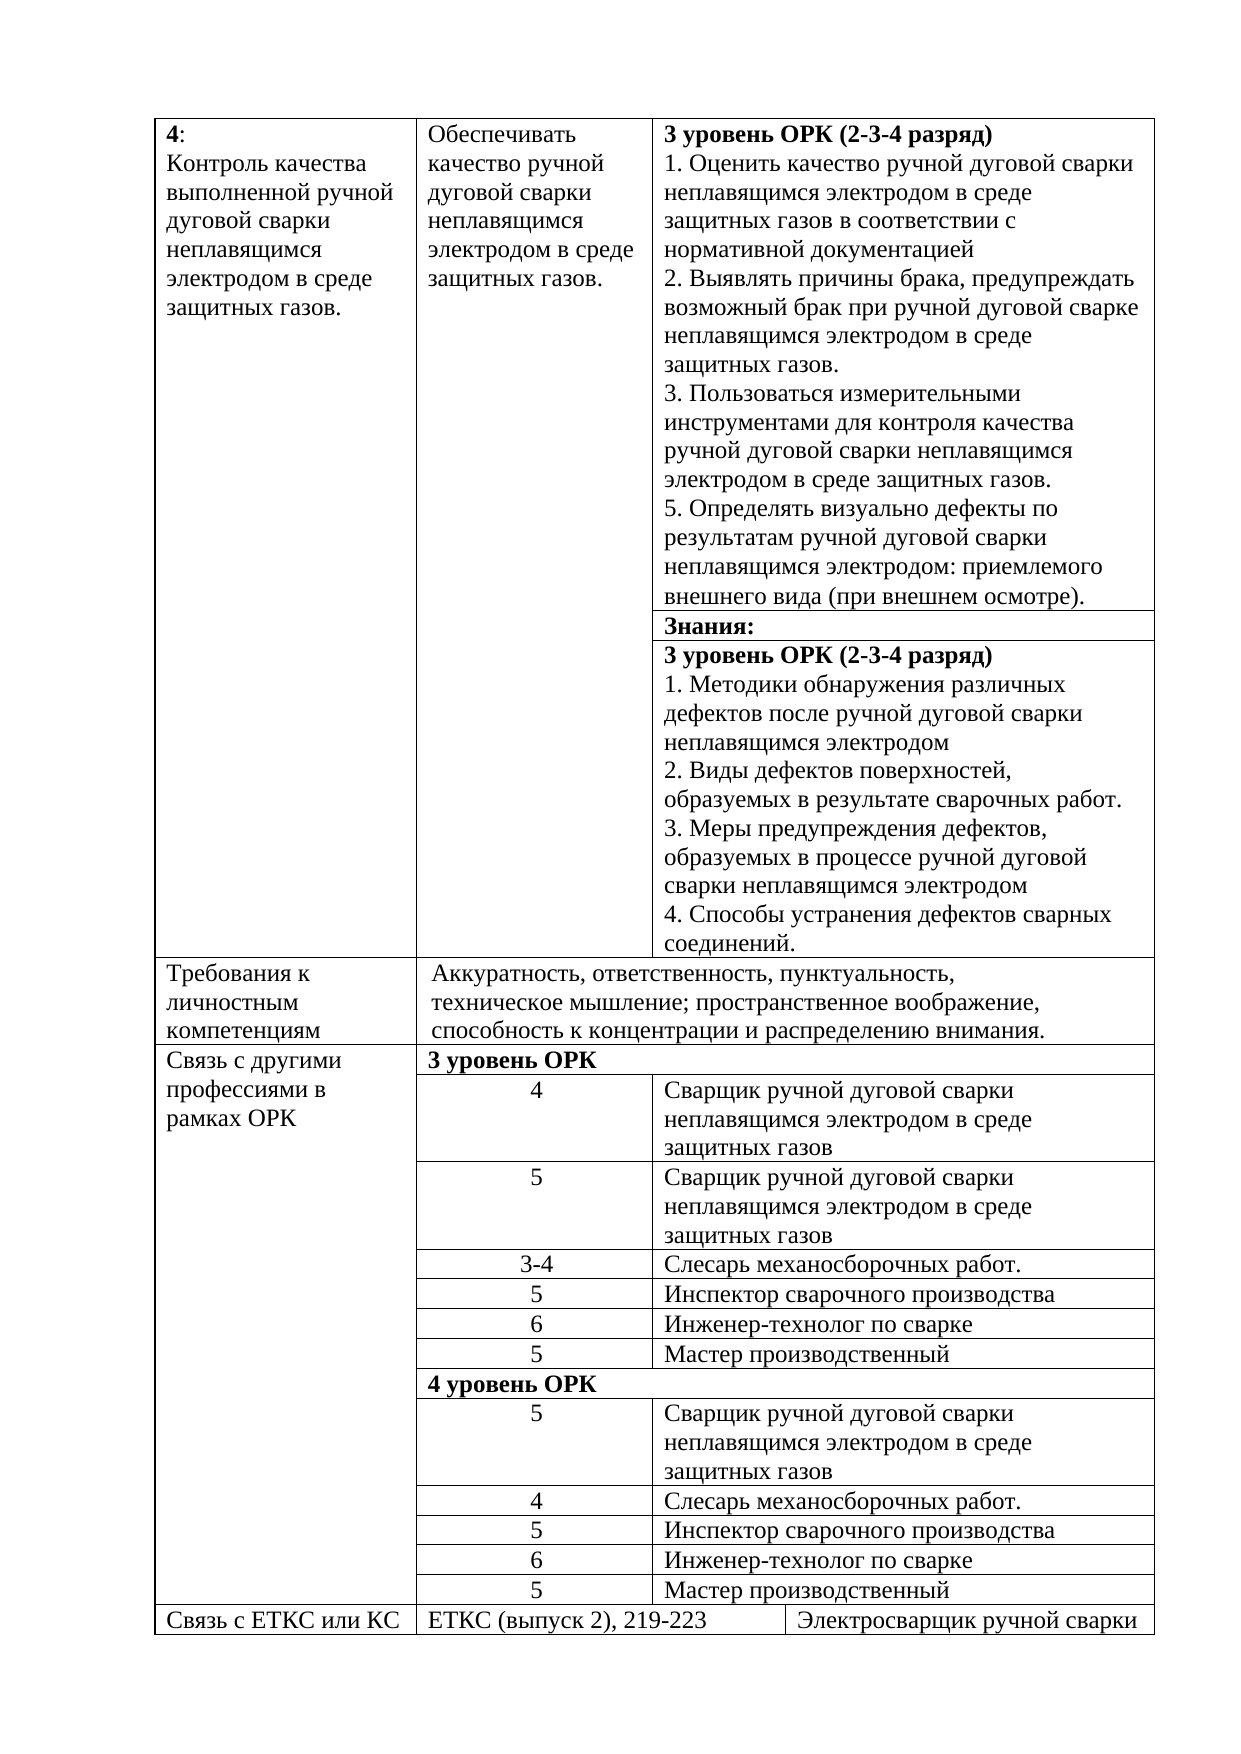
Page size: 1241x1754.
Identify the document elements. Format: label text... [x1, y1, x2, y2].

table_cell 3-4 [417, 1250, 652, 1278]
table_cell Мастер производственный [653, 1339, 1154, 1368]
table_cell 6 [417, 1545, 652, 1574]
table_cell Связь с другими профессиями в рамках ОРК [156, 1045, 416, 1604]
table_cell 5 [417, 1575, 652, 1604]
table_cell Инспектор сварочного производства [653, 1279, 1154, 1308]
table_cell 5 [417, 1162, 652, 1248]
table_cell Сварщик ручной дуговой сварки неплавящимся электродом в среде защитных газов [653, 1162, 1154, 1248]
table_cell 5 [417, 1399, 652, 1485]
table_cell Инженер-технолог по сварке [653, 1545, 1154, 1574]
table_cell Мастер производственный [653, 1575, 1154, 1604]
table_cell Сварщик ручной дуговой сварки неплавящимся электродом в среде защитных газов [653, 1399, 1154, 1485]
table_cell 5 [417, 1516, 652, 1544]
table_cell Инженер-технолог по сварке [653, 1309, 1154, 1338]
table_cell 6 [417, 1309, 652, 1338]
table_cell 3 уровень ОРК (2-3-4 разряд) 1. Оценить качество ручной дуговой сварки неплавящимся электродом в среде защитных газов в соответствии с нормативной документацией 2. Выявлять причины брака, предупреждать возможный брак при ручной дуговой сварке неплавящимся электродом в среде защитных газов. 3. Пользоваться измерительными инструментами для контроля качества ручной дуговой сварки неплавящимся электродом в среде защитных газов. 5. Определять визуально дефекты по результатам ручной дуговой сварки неплавящимся электродом: приемлемого внешнего вида (при внешнем осмотре). [653, 119, 1154, 610]
table_cell Знания: [653, 611, 1154, 639]
table_cell Аккуратность, ответственность, пунктуальность, техническое мышление; пространственное воображение, способность к концентрации и распределению внимания. [417, 958, 1154, 1044]
table_cell Требования к личностным компетенциям [156, 958, 416, 1044]
table_cell Связь с ЕТКС или КС [156, 1605, 416, 1634]
table_cell Электросварщик ручной сварки [786, 1605, 1154, 1634]
table_cell 3 уровень ОРК (2-3-4 разряд) 1. Методики обнаружения различных дефектов после ручной дуговой сварки неплавящимся электродом 2. Виды дефектов поверхностей, образуемых в результате сварочных работ. 3. Меры предупреждения дефектов, образуемых в процессе ручной дуговой сварки неплавящимся электродом 4. Способы устранения дефектов сварных соединений. [653, 641, 1154, 957]
table_cell ЕТКС (выпуск 2), 219-223 [417, 1605, 785, 1634]
table_cell 5 [417, 1339, 652, 1368]
table_cell 3 уровень ОРК [417, 1045, 1154, 1074]
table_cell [417, 119, 652, 957]
table_cell 5 [417, 1279, 652, 1308]
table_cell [156, 119, 416, 957]
table_cell 4 уровень ОРК [417, 1369, 1154, 1397]
table_cell Инспектор сварочного производства [653, 1516, 1154, 1544]
table_cell 4 [417, 1075, 652, 1161]
table_cell Слесарь механосборочных работ. [653, 1486, 1154, 1514]
table_cell Слесарь механосборочных работ. [653, 1250, 1154, 1278]
table_cell Сварщик ручной дуговой сварки неплавящимся электродом в среде защитных газов [653, 1075, 1154, 1161]
table_cell 4 [417, 1486, 652, 1514]
